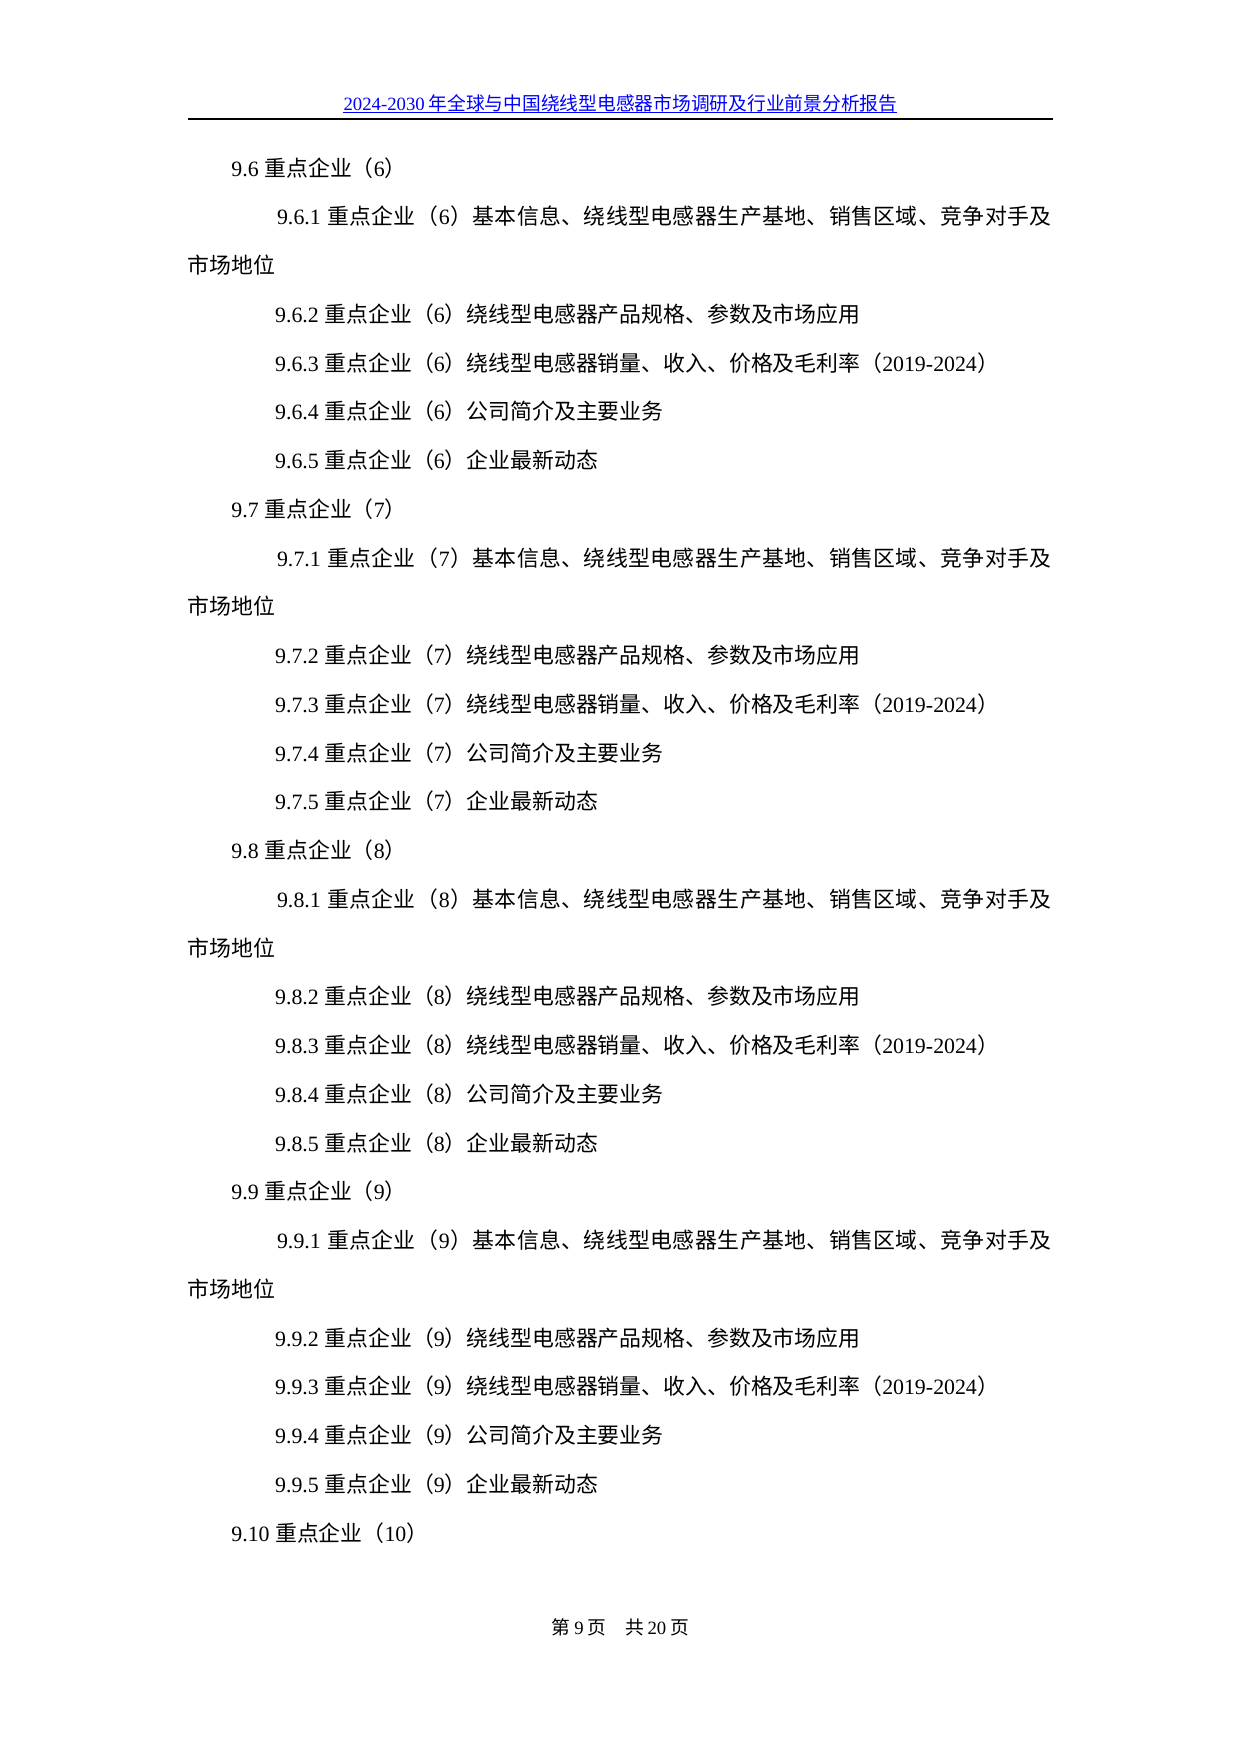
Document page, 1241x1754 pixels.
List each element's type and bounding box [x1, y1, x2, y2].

text [187, 150, 1053, 1548]
